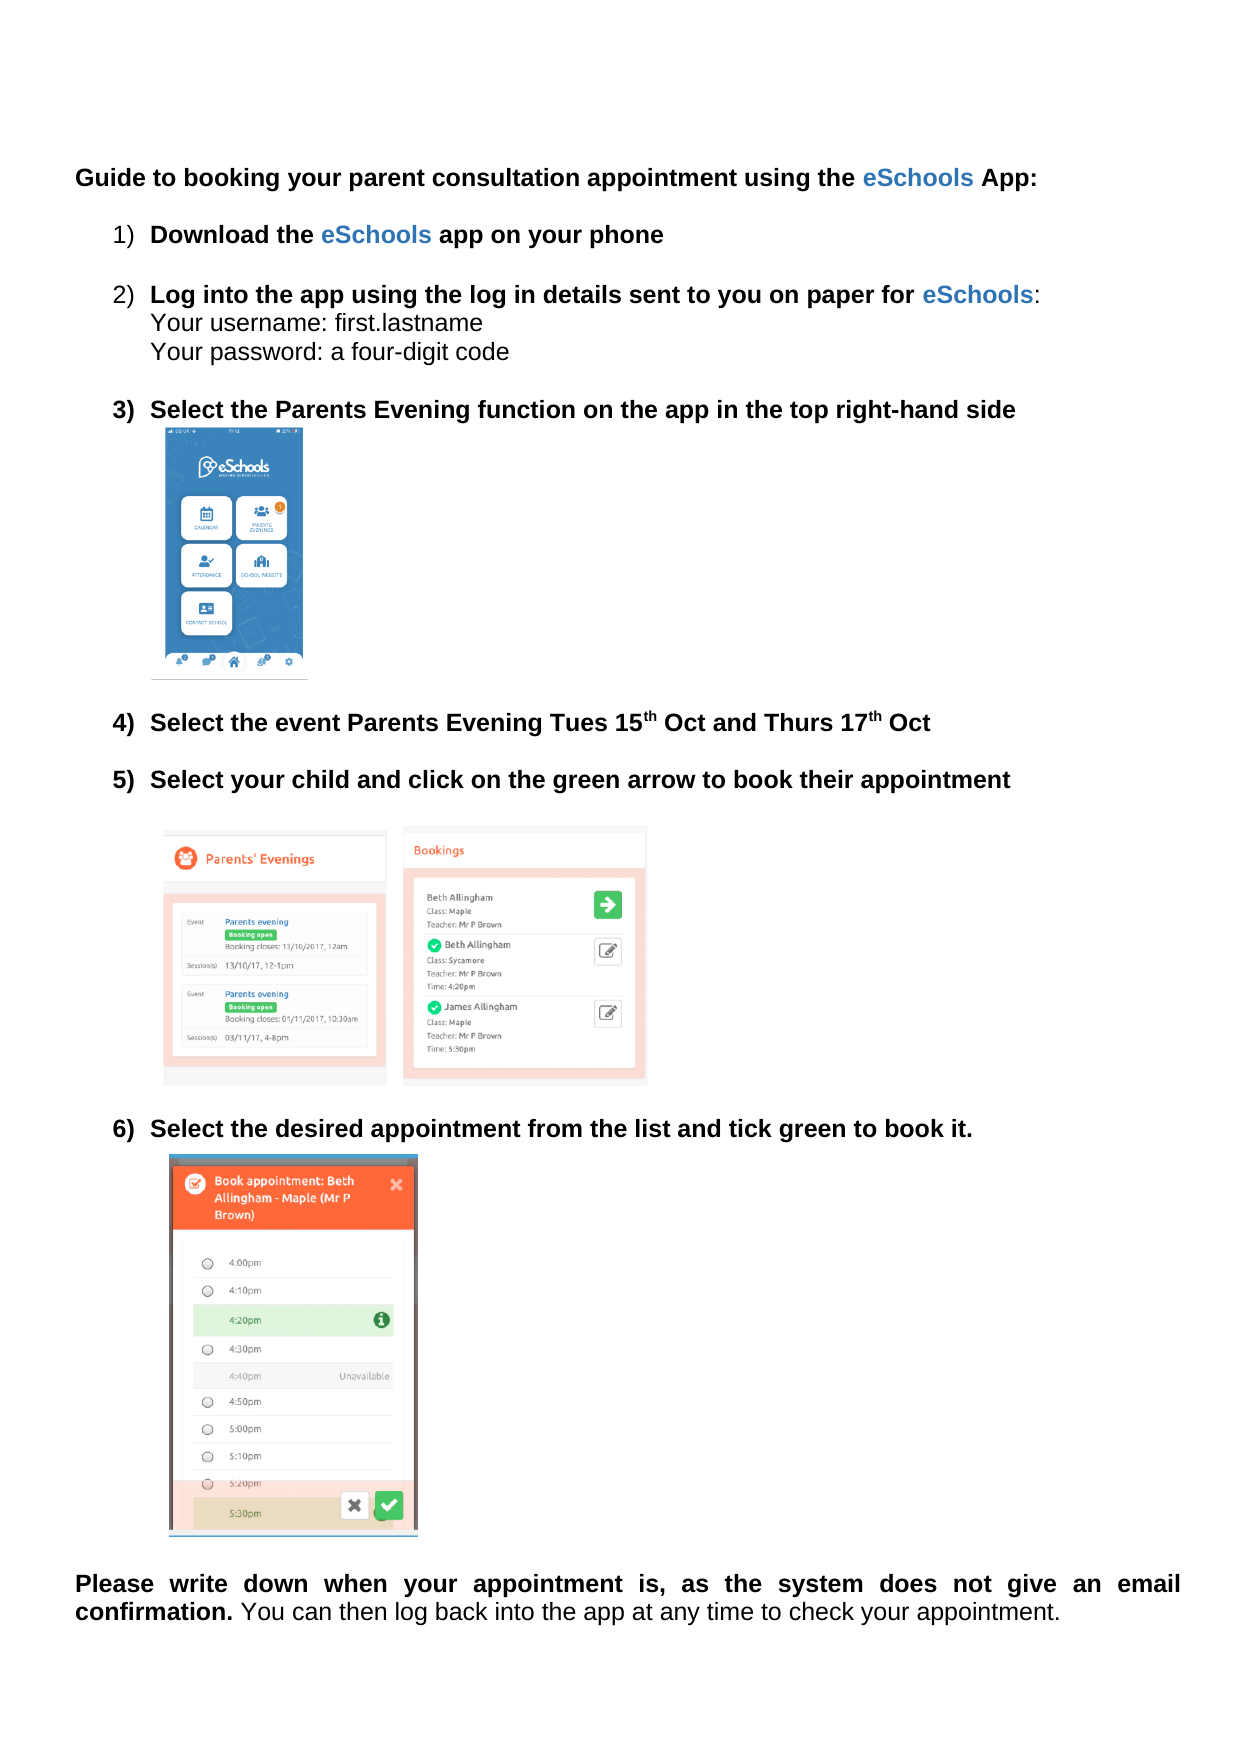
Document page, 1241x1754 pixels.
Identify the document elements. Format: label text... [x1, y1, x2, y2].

list Your username: first.lastname [150, 308, 1165, 337]
picture [150, 823, 678, 1086]
text Please write down when your appointment is, as the system does not give an email confirmation. You can then log back into the app at any time to check your appointment. [75, 1569, 1182, 1626]
list Log into the app using the log in details sent to you on paper for eSchools: [112, 279, 1240, 308]
list Your password: a four-digit code [150, 337, 1165, 366]
text Guide to booking your parent consultation appointment using the eSchools App: [75, 163, 1165, 192]
list Select your child and click on the green arrow to book their appointment [112, 766, 1165, 794]
list Download the eSchools app on your phone [112, 220, 1165, 248]
list Select the Parents Evening function on the app in the top right-hand side [112, 394, 1165, 423]
picture [150, 1143, 435, 1540]
picture [151, 423, 308, 680]
list Select the event Parents Evening Tues 15th Oct and Thurs 17th Oct [112, 708, 1165, 737]
list Select the desired appointment from the list and tick green to book it. [112, 1114, 1165, 1143]
